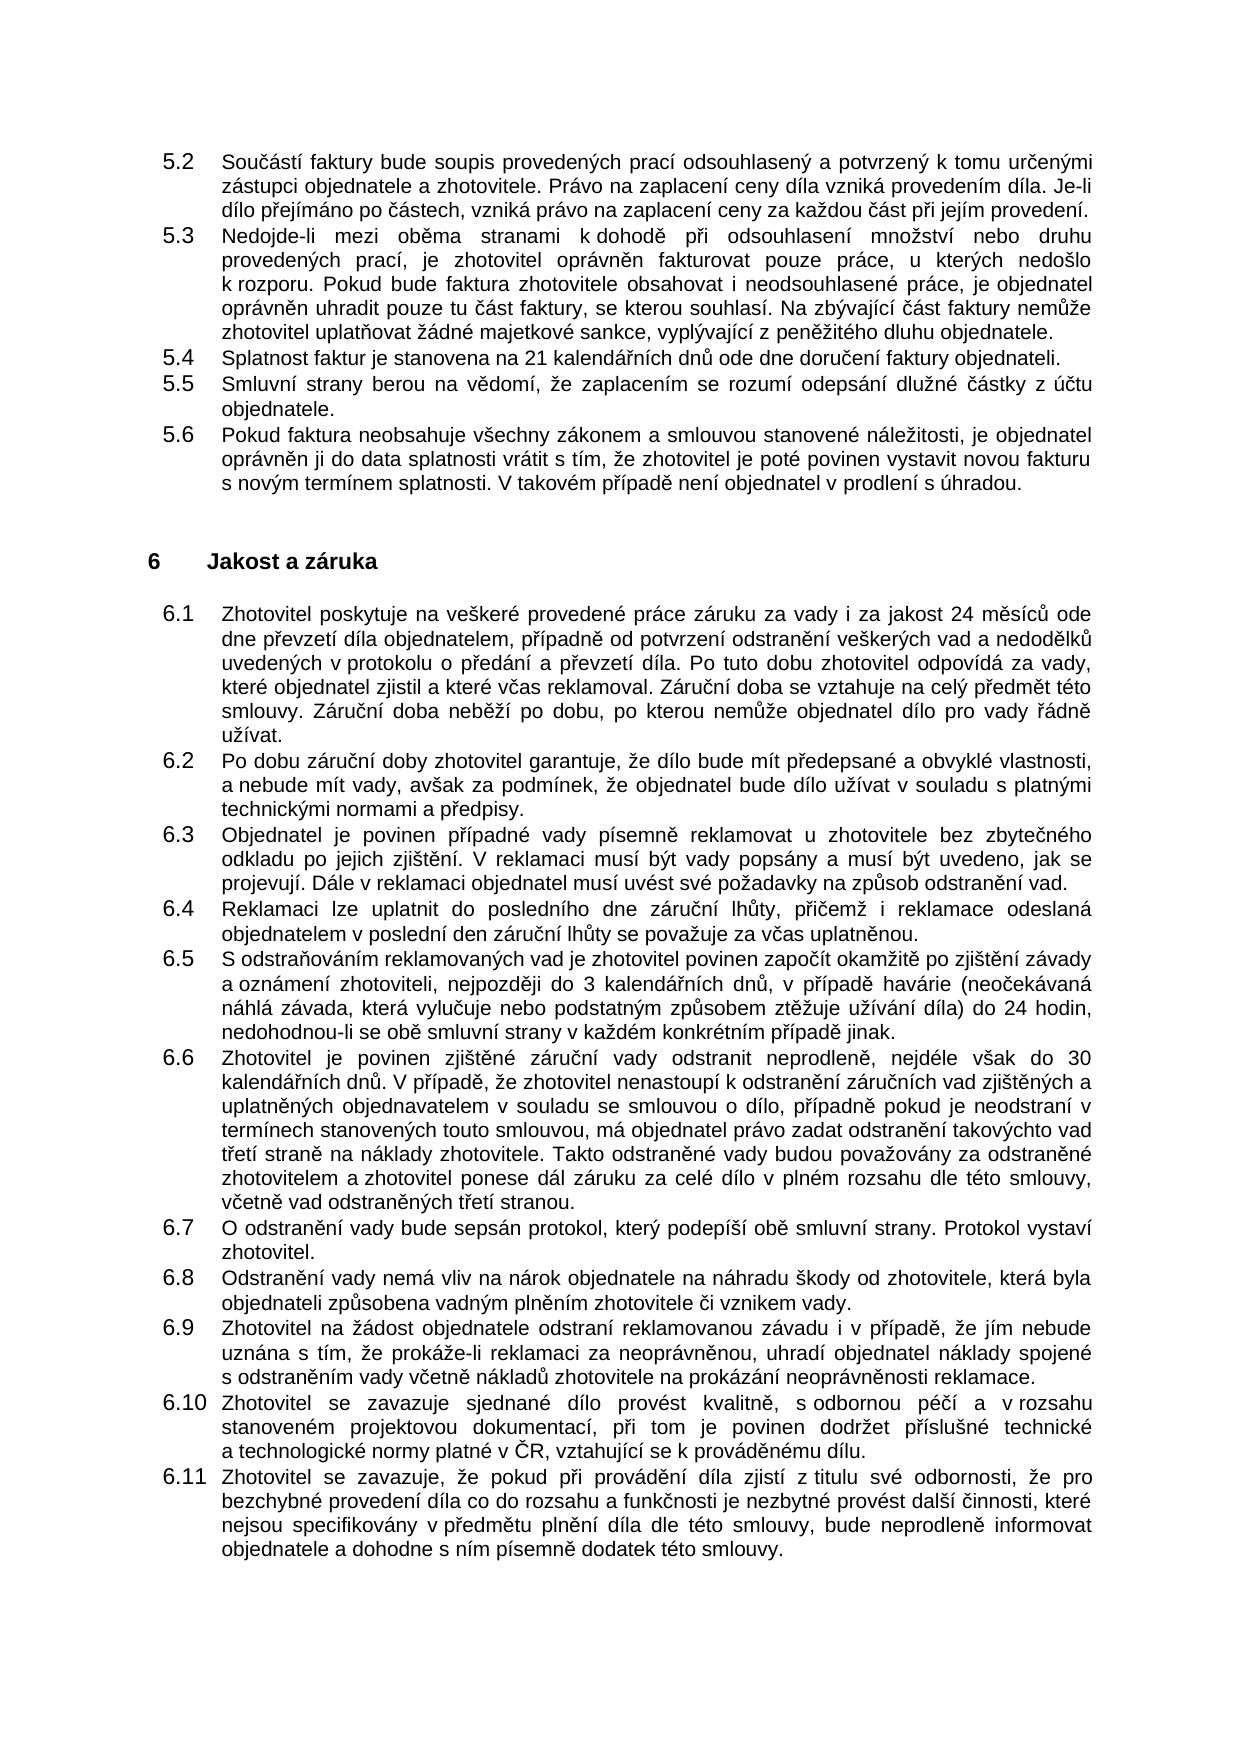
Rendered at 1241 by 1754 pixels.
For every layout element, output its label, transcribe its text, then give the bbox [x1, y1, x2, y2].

list Nedojde-li mezi oběma stranami k dohodě při odsouhlasení množství nebo druhu provedených prací, je zhotovitel oprávněn fakturovat pouze práce, u kterých nedošlo k rozporu. Pokud bude faktura zhotovitele obsahovat i neodsouhlasené práce, je objednatel oprávněn uhradit pouze tu část faktury, se kterou souhlasí. Na zbývající část faktury nemůže zhotovitel uplatňovat žádné majetkové sankce, vyplývající z peněžitého dluhu objednatele. [162, 222, 1093, 344]
list Zhotovitel se zavazuje, že pokud při provádění díla zjistí z titulu své odbornosti, že pro bezchybné provedení díla co do rozsahu a funkčnosti je nezbytné provést další činnosti, které nejsou specifikovány v předmětu plnění díla dle této smlouvy, bude neprodleně informovat objednatele a dohodne s ním písemně dodatek této smlouvy. [162, 1463, 1093, 1561]
list Jakost a záruka [148, 548, 1093, 574]
list Reklamaci lze uplatnit do posledního dne záruční lhůty, přičemž i reklamace odeslaná objednatelem v poslední den záruční lhůty se považuje za včas uplatněnou. [162, 895, 1093, 945]
list Součástí faktury bude soupis provedených prací odsouhlasený a potvrzený k tomu určenými zástupci objednatele a zhotovitele. Právo na zaplacení ceny díla vzniká provedením díla. Je-li dílo přejímáno po částech, vzniká právo na zaplacení ceny za každou část při jejím provedení. [162, 148, 1093, 222]
list Zhotovitel je povinen zjištěné záruční vady odstranit neprodleně, nejdéle však do 30 kalendářních dnů. V případě, že zhotovitel nenastoupí k odstranění záručních vad zjištěných a uplatněných objednavatelem v souladu se smlouvou o dílo, případně pokud je neodstraní v termínech stanovených touto smlouvou, má objednatel právo zadat odstranění takovýchto vad třetí straně na náklady zhotovitele. Takto odstraněné vady budou považovány za odstraněné zhotovitelem a zhotovitel ponese dál záruku za celé dílo v plném rozsahu dle této smlouvy, včetně vad odstraněných třetí stranou. [162, 1044, 1093, 1214]
list Splatnost faktur je stanovena na 21 kalendářních dnů ode dne doručení faktury objednateli. [162, 344, 1093, 370]
list Zhotovitel poskytuje na veškeré provedené práce záruku za vady i za jakost 24 měsíců ode dne převzetí díla objednatelem, případně od potvrzení odstranění veškerých vad a nedodělků uvedených v protokolu o předání a převzetí díla. Po tuto dobu zhotovitel odpovídá za vady, které objednatel zjistil a které včas reklamoval. Záruční doba se vztahuje na celý předmět této smlouvy. Záruční doba neběží po dobu, po kterou nemůže objednatel dílo pro vady řádně užívat. [162, 600, 1093, 747]
list Zhotovitel na žádost objednatele odstraní reklamovanou závadu i v případě, že jím nebude uznána s tím, že prokáže-li reklamaci za neoprávněnou, uhradí objednatel náklady spojené s odstraněním vady včetně nákladů zhotovitele na prokázání neoprávněnosti reklamace. [162, 1314, 1093, 1389]
list Odstranění vady nemá vliv na nárok objednatele na náhradu škody od zhotovitele, která byla objednateli způsobena vadným plněním zhotovitele či vznikem vady. [162, 1264, 1093, 1314]
list Pokud faktura neobsahuje všechny zákonem a smlouvou stanovené náležitosti, je objednatel oprávněn ji do data splatnosti vrátit s tím, že zhotovitel je poté povinen vystavit novou fakturu s novým termínem splatnosti. V takovém případě není objednatel v prodlení s úhradou. [162, 421, 1093, 495]
list Po dobu záruční doby zhotovitel garantuje, že dílo bude mít předepsané a obvyklé vlastnosti, a nebude mít vady, avšak za podmínek, že objednatel bude dílo užívat v souladu s platnými technickými normami a předpisy. [162, 747, 1093, 821]
list Objednatel je povinen případné vady písemně reklamovat u zhotovitele bez zbytečného odkladu po jejich zjištění. V reklamaci musí být vady popsány a musí být uvedeno, jak se projevují. Dále v reklamaci objednatel musí uvést své požadavky na způsob odstranění vad. [162, 821, 1093, 895]
list Smluvní strany berou na vědomí, že zaplacením se rozumí odepsání dlužné částky z účtu objednatele. [162, 370, 1093, 421]
list S odstraňováním reklamovaných vad je zhotovitel povinen započít okamžitě po zjištění závady a oznámení zhotoviteli, nejpozději do 3 kalendářních dnů, v případě havárie (neočekávaná náhlá závada, která vylučuje nebo podstatným způsobem ztěžuje užívání díla) do 24 hodin, nedohodnou-li se obě smluvní strany v každém konkrétním případě jinak. [162, 945, 1093, 1044]
list Zhotovitel se zavazuje sjednané dílo provést kvalitně, s odbornou péčí a v rozsahu stanoveném projektovou dokumentací, při tom je povinen dodržet příslušné technické a technologické normy platné v ČR, vztahující se k prováděnému dílu. [162, 1389, 1093, 1463]
list O odstranění vady bude sepsán protokol, který podepíší obě smluvní strany. Protokol vystaví zhotovitel. [162, 1214, 1093, 1264]
